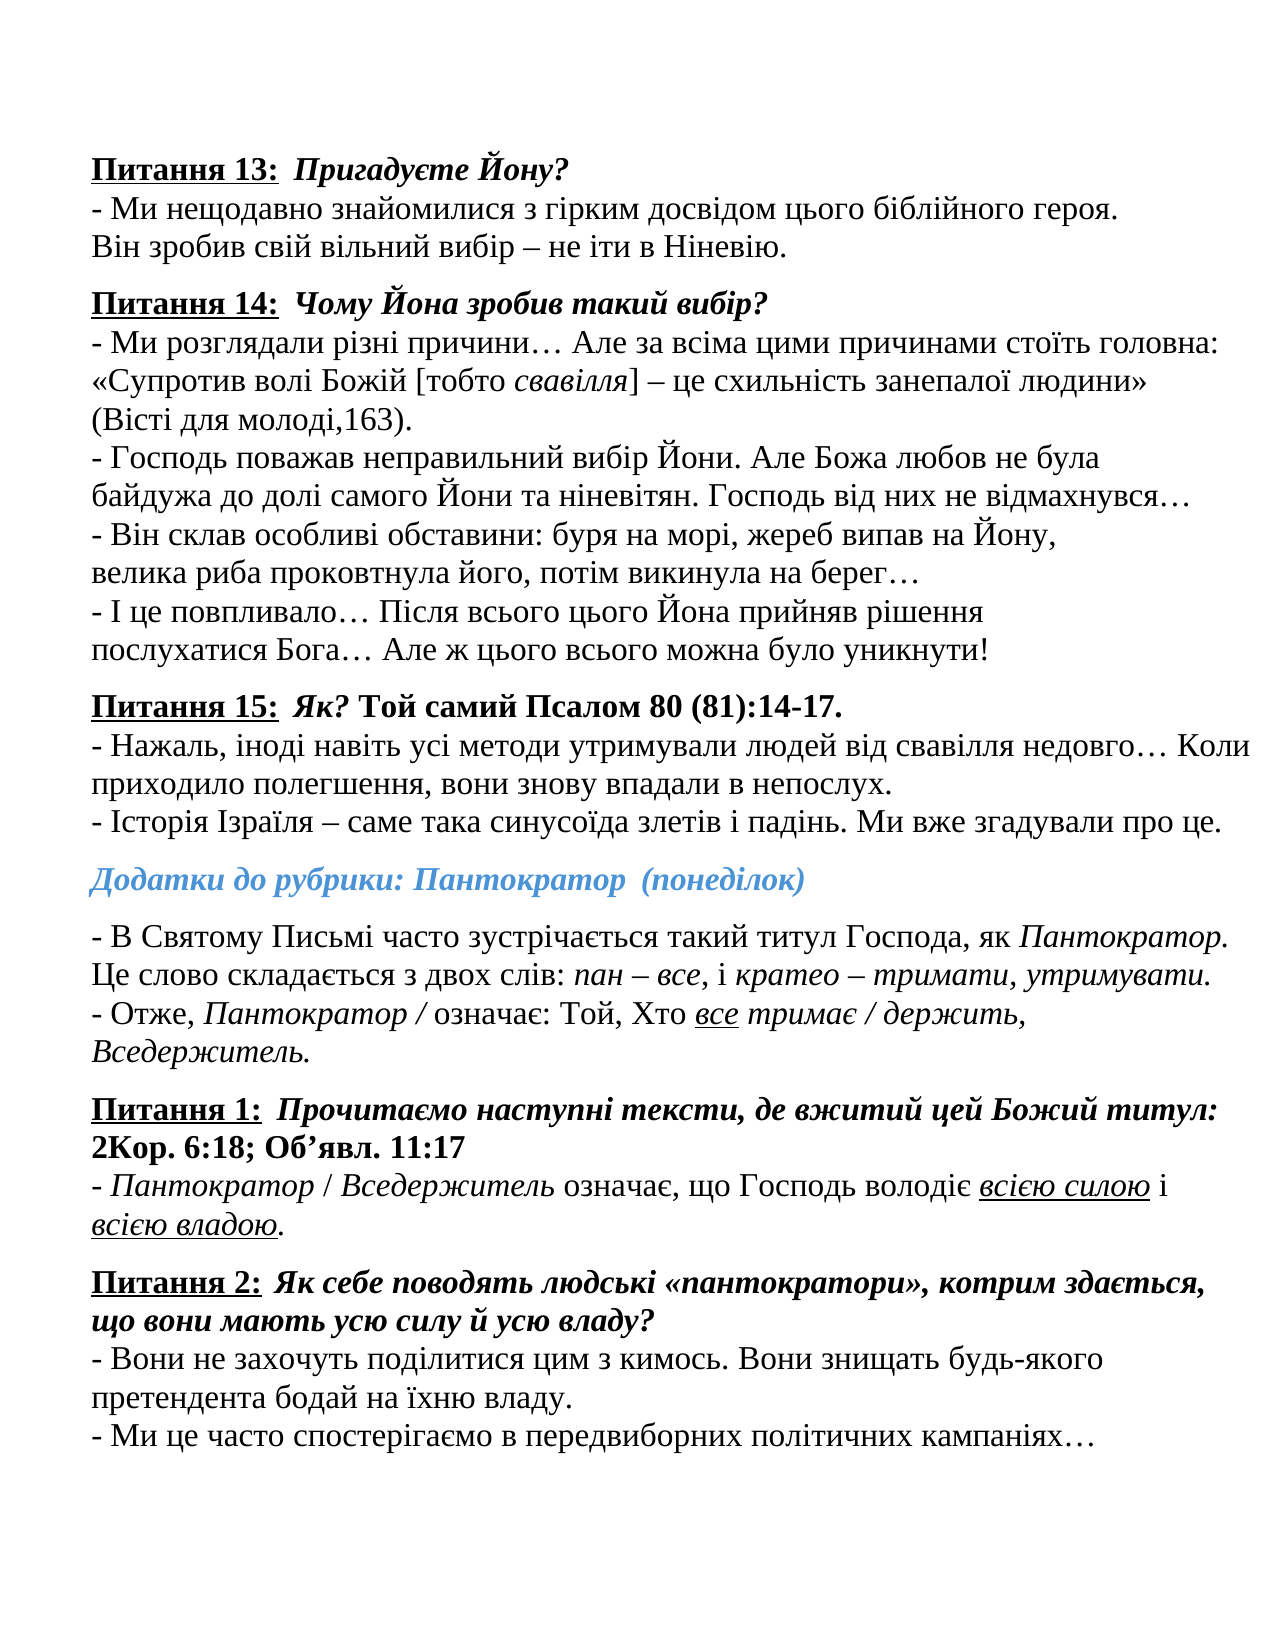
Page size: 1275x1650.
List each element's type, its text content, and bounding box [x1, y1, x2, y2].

text Питання 13: Пригадуєте Йону? [91, 150, 1275, 188]
text всією владою. [91, 1204, 1275, 1243]
list Пантократор / Вседержитель означає, що Господь володіє всією силою і [91, 1166, 1275, 1204]
text Це слово складається з двох слів: пан – все, і кратео – тримати, утримувати. [91, 955, 1275, 993]
subtitle 2Кор. 6:18; Об’явл. 11:17 [91, 1128, 1275, 1166]
list Він склав особливі обставини: буря на морі, жереб випав на Йону, велика риба проковтнула його, потім викинула на берег… [91, 514, 1161, 591]
text Додатки до рубрики: Пантократор (понеділок) [91, 859, 1275, 897]
text Питання 14: Чому Йона зробив такий вибір? [91, 284, 1275, 322]
list Нажаль, іноді навіть усі методи утримували людей від свавілля недовго… Коли приходило полегшення, вони знову впадали в непослух. [91, 725, 1251, 802]
list Отже, Пантократор / означає: Той, Хто все тримає / держить, Вседержитель. [91, 993, 1027, 1070]
list Господь поважав неправильний вибір Йони. Але Божа любов не була [91, 437, 1275, 476]
text «Супротив волі Божій [тобто свавілля] – це схильність занепалої людини» (Вісті для молоді,163). [91, 361, 1203, 437]
list Ми розглядали різні причини… Але за всіма цими причинами стоїть головна: [91, 322, 1275, 361]
text байдужа до долі самого Йони та ніневітян. Господь від них не відмахнувся… [91, 476, 1275, 514]
list Вони не захочуть поділитися цим з кимось. Вони знищать будь-якого претендента бодай на їхню владу. [91, 1339, 1104, 1415]
list В Святому Письмі часто зустрічається такий титул Господа, як Пантократор. [91, 917, 1275, 955]
subtitle Питання 2: Як себе поводять людські «пантократори», котрим здається, що вони мають усю силу й усю владу? [91, 1262, 1244, 1338]
subtitle Питання 15: Як? Той самий Псалом 80 (81):14-17. [91, 687, 1275, 725]
list Історія Ізраїля – саме така синусоїда злетів і падінь. Ми вже згадували про це. [91, 802, 1275, 840]
list Ми це часто спостерігаємо в передвиборних політичних кампаніях… [91, 1415, 1275, 1454]
list І це повпливало… Після всього цього Йона прийняв рішення послухатися Бога… Але ж цього всього можна було уникнути! [91, 591, 1168, 668]
text Питання 1: Прочитаємо наступні тексти, де вжитий цей Божий титул: [91, 1089, 1275, 1127]
list Ми нещодавно знайомилися з гірким досвідом цього біблійного героя. Він зробив свій вільний вибір – не іти в Ніневію. [91, 188, 1118, 265]
